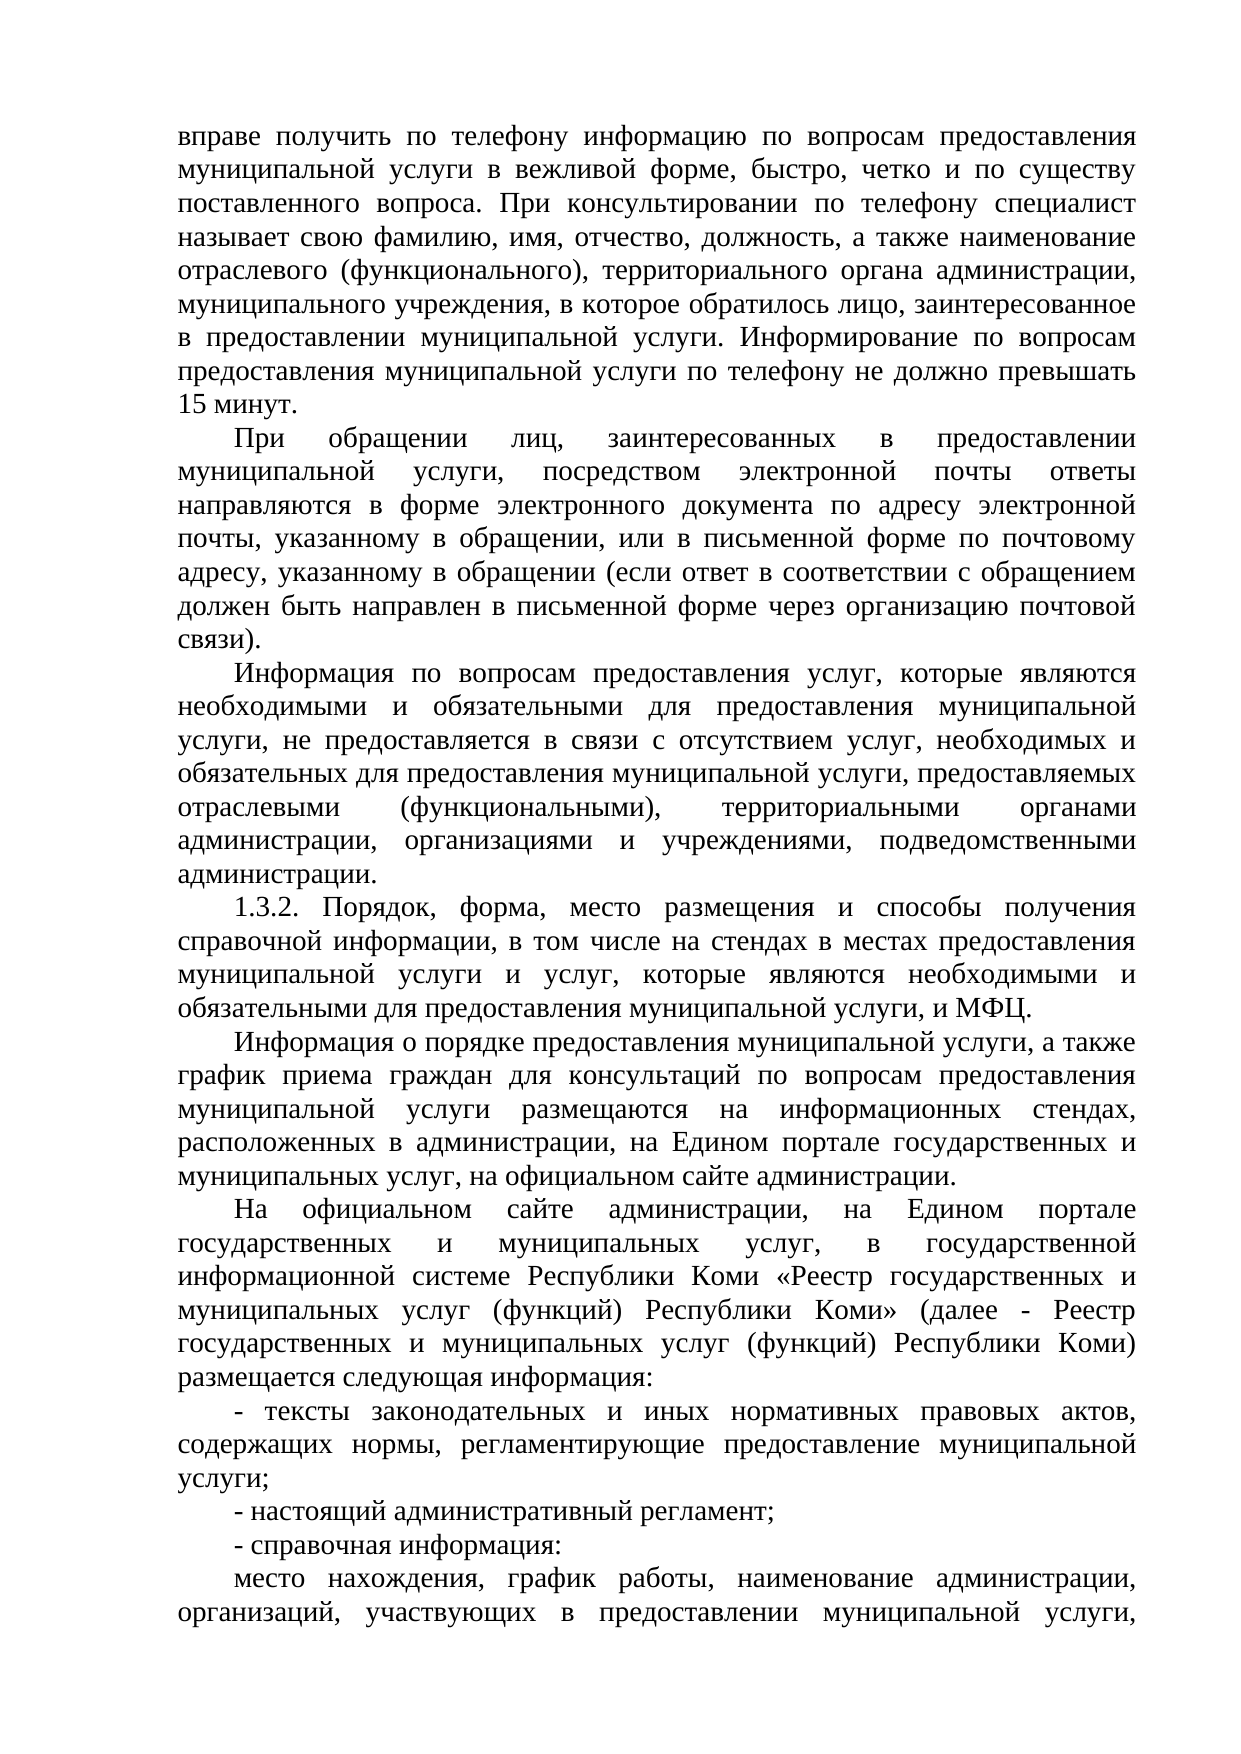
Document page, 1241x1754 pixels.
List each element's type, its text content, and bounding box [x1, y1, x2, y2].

text При обращении лиц, заинтересованных в предоставлении муниципальной услуги, посредством электронной почты ответы направляются в форме электронного документа по адресу электронной почты, указанному в обращении, или в письменной форме по почтовому адресу, указанному в обращении (если ответ в соответствии с обращением должен быть направлен в письменной форме через организацию почтовой связи). [177, 420, 1137, 655]
text Информация по вопросам предоставления услуг, которые являются необходимыми и обязательными для предоставления муниципальной услуги, не предоставляется в связи с отсутствием услуг, необходимых и обязательных для предоставления муниципальной услуги, предоставляемых отраслевыми (функциональными), территориальными органами администрации, организациями и учреждениями, подведомственными администрации. [177, 655, 1137, 889]
text - тексты законодательных и иных нормативных правовых актов, содержащих нормы, регламентирующие предоставление муниципальной услуги; [177, 1393, 1137, 1493]
text На официальном сайте администрации, на Едином портале государственных и муниципальных услуг, в государственной информационной системе Республики Коми «Реестр государственных и муниципальных услуг (функций) Республики Коми» (далее - Реестр государственных и муниципальных услуг (функций) Республики Коми) размещается следующая информация: [177, 1191, 1137, 1393]
text - справочная информация: [177, 1527, 1137, 1560]
text - настоящий административный регламент; [177, 1493, 1137, 1527]
text Информация о порядке предоставления муниципальной услуги, а также график приема граждан для консультаций по вопросам предоставления муниципальной услуги размещаются на информационных стендах, расположенных в администрации, на Едином портале государственных и муниципальных услуг, на официальном сайте администрации. [177, 1024, 1137, 1191]
text 1.3.2. Порядок, форма, место размещения и способы получения справочной информации, в том числе на стендах в местах предоставления муниципальной услуги и услуг, которые являются необходимыми и обязательными для предоставления муниципальной услуги, и МФЦ. [177, 889, 1137, 1024]
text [177, 1560, 1137, 1627]
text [177, 118, 1137, 420]
